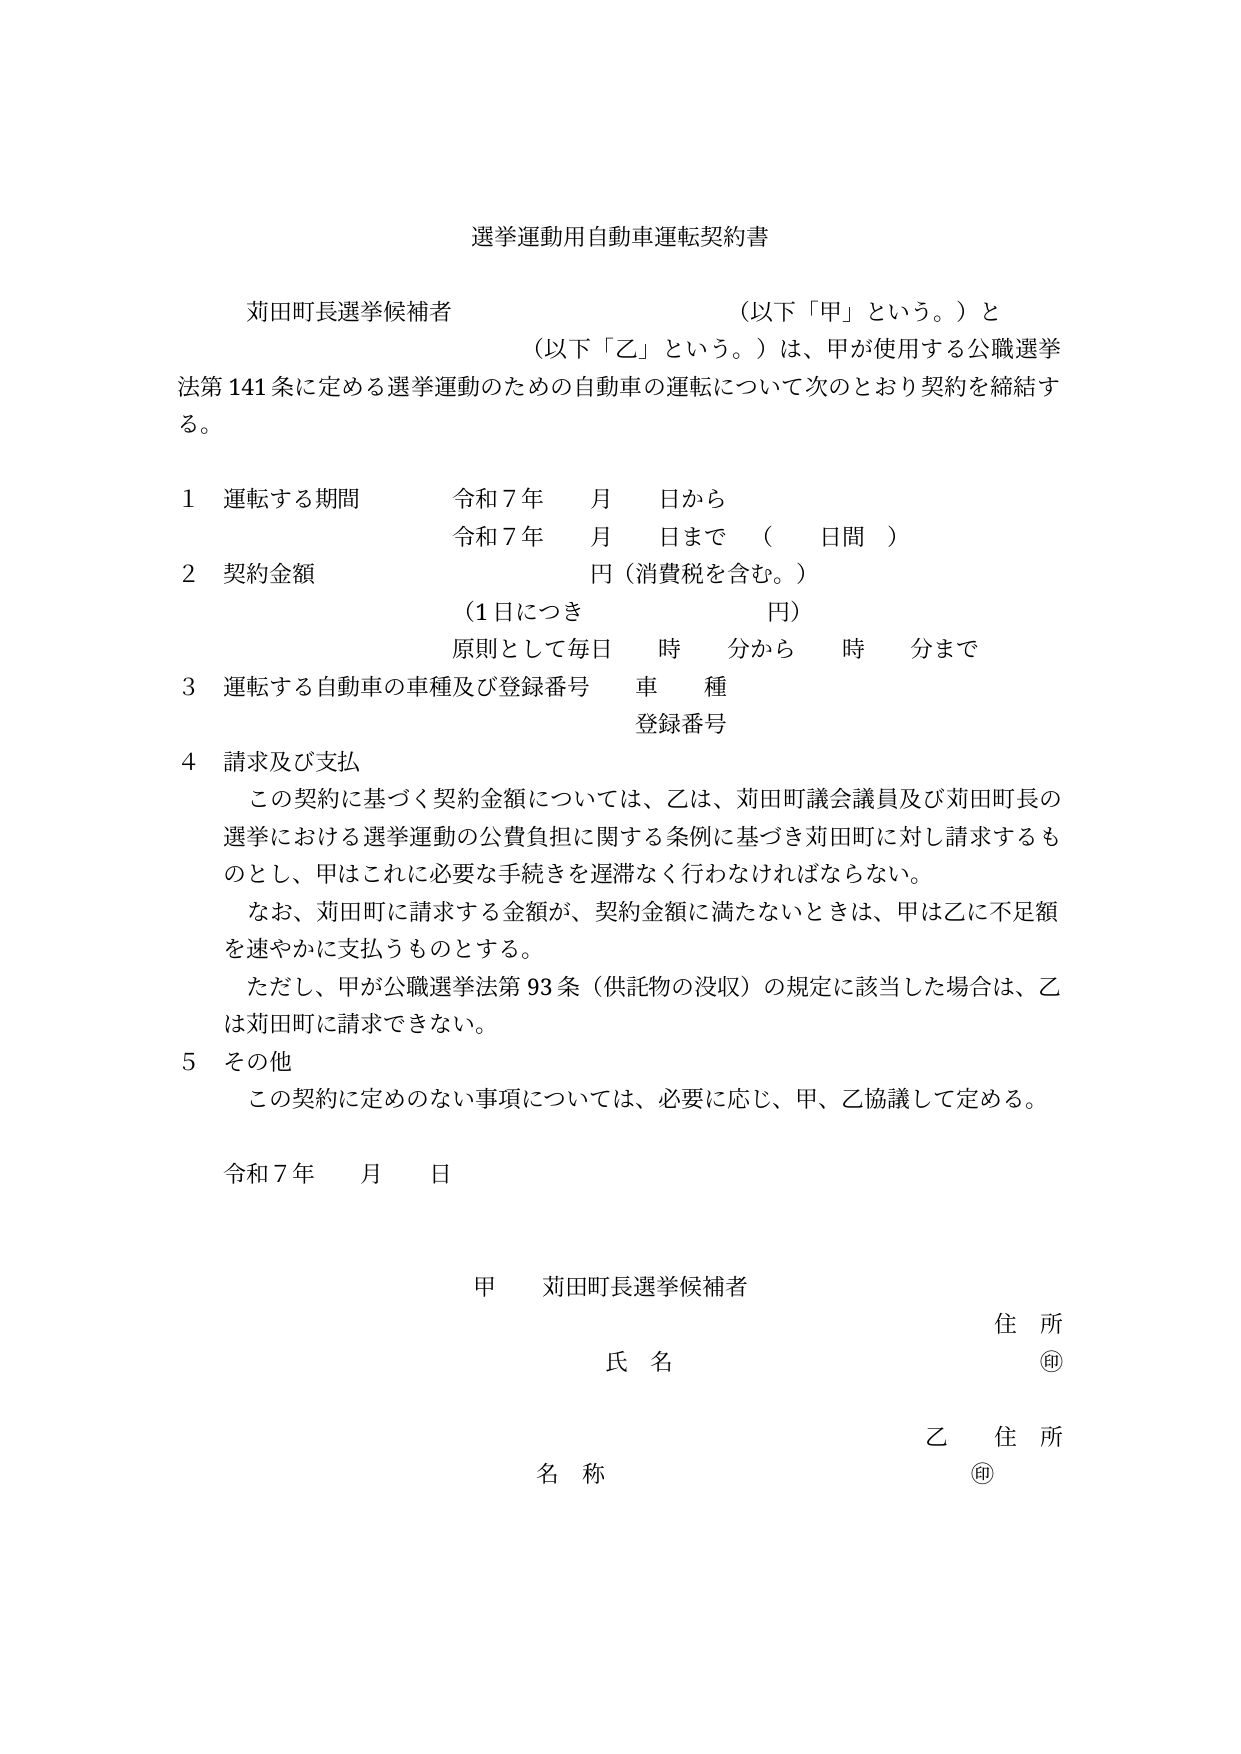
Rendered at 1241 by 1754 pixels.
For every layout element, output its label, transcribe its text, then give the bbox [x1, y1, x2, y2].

text この契約に定めのない事項については、必要に応じ、甲、乙協議して定める。 [177, 1079, 1063, 1117]
text 氏 名 ㊞ [177, 1342, 1063, 1379]
text ３ 運転する自動車の車種及び登録番号 車 種 [177, 667, 1063, 704]
text この契約に基づく契約金額については、乙は、苅田町議会議員及び苅田町長の選挙における選挙運動の公費負担に関する条例に基づき苅田町に対し請求するものとし、甲はこれに必要な手続きを遅滞なく行わなければならない。 [177, 779, 1063, 892]
text なお、苅田町に請求する金額が、契約金額に満たないときは、甲は乙に不足額を速やかに支払うものとする。 [177, 892, 1063, 967]
text 登録番号 [177, 704, 1063, 742]
text （1日につき 円） [177, 592, 1063, 629]
text 苅田町長選挙候補者 （以下「甲」という。）と [177, 292, 1063, 329]
text ただし、甲が公職選挙法第93条（供託物の没収）の規定に該当した場合は、乙は苅田町に請求できない。 [177, 967, 1063, 1042]
text 令和７年 月 日 [177, 1154, 1063, 1192]
text ２ 契約金額 円（消費税を含む。） [177, 554, 1063, 592]
text （以下「乙」という。）は、甲が使用する公職選挙法第141条に定める選挙運動のための自動車の運転について次のとおり契約を締結する。 [177, 329, 1063, 442]
text １ 運転する期間 令和７年 月 日から [177, 479, 1063, 517]
text 選挙運動用自動車運転契約書 [177, 217, 1063, 254]
text ５ その他 [177, 1042, 1063, 1079]
text 令和７年 月 日まで （ 日間 ） [177, 517, 1063, 554]
text ４ 請求及び支払 [177, 742, 1063, 779]
text 乙 住 所 [177, 1417, 1063, 1454]
text 住 所 [177, 1304, 1063, 1342]
text 名 称 ㊞ [177, 1454, 994, 1492]
text 原則として毎日 時 分から 時 分まで [177, 629, 1063, 667]
text 甲 苅田町長選挙候補者 [221, 1267, 971, 1304]
